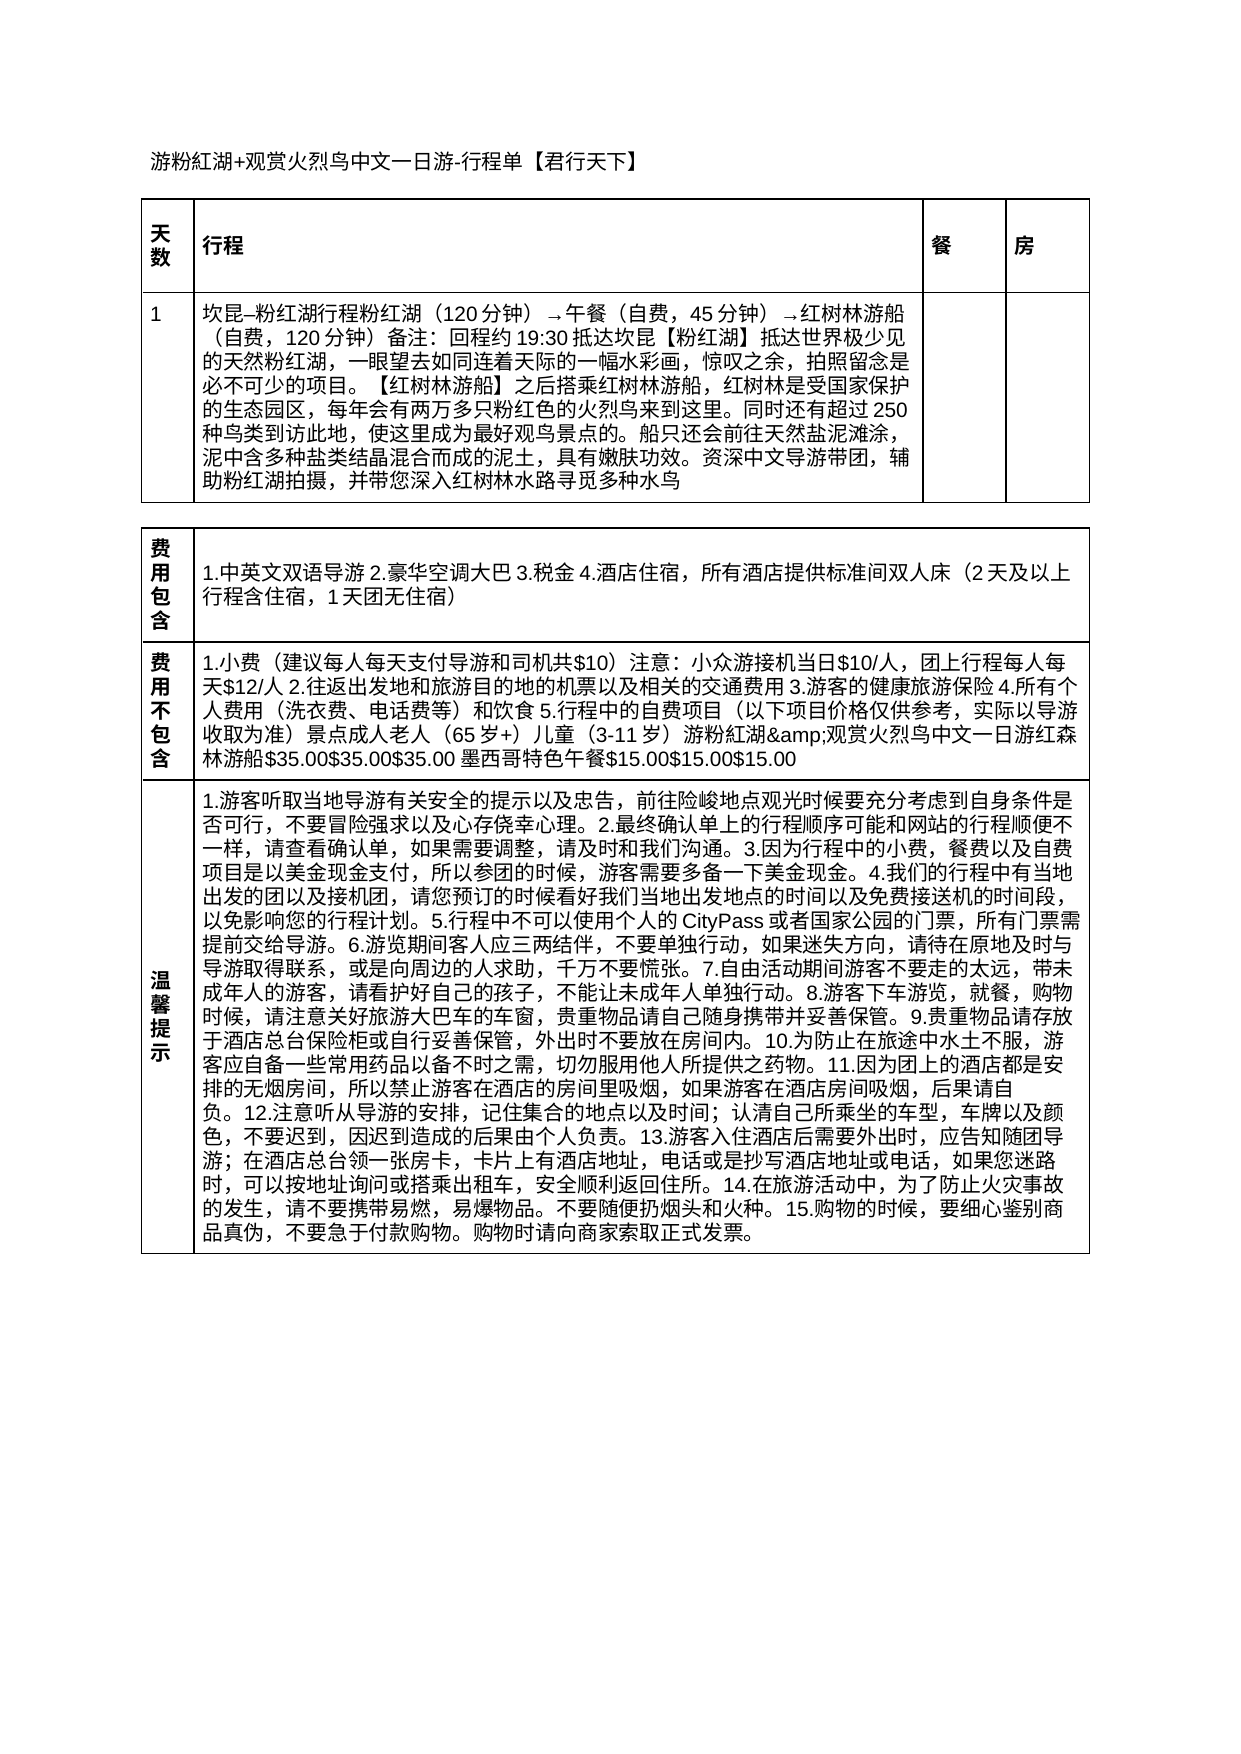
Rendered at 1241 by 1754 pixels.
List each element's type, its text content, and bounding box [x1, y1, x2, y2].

table_header 餐 [924, 200, 1005, 292]
table_cell [1007, 293, 1089, 502]
text 游粉紅湖+观赏火烈鸟中文一日游-行程单【君行天下】 [150, 150, 1090, 174]
table_header 1.中英文双语导游2.豪华空调大巴3.税金4.酒店住宿，所有酒店提供标准间双人床（2天及以上行程含住宿，1天团无住宿） [195, 529, 1089, 641]
table_header 行程 [195, 200, 922, 292]
table_cell 坎昆–粉红湖行程粉红湖（120分钟）→午餐（自费，45分钟）→红树林游船（自费，120分钟）备注：回程约19:30抵达坎昆【粉红湖】抵达世界极少见的天然粉红湖，一眼望去如同连着天际的一幅水彩画，惊叹之余，拍照留念是必不可少的项目。【红树林游船】之后搭乘红树林游船，红树林是受国家保护的生态园区，每年会有两万多只粉红色的火烈鸟来到这里。同时还有超过250种鸟类到访此地，使这里成为最好观鸟景点的。船只还会前往天然盐泥滩涂，泥中含多种盐类结晶混合而成的泥土，具有嫩肤功效。资深中文导游带团，辅助粉红湖拍摄，并带您深入红树林水路寻觅多种水鸟 [195, 293, 922, 502]
table_cell 1.游客听取当地导游有关安全的提示以及忠告，前往险峻地点观光时候要充分考虑到自身条件是否可行，不要冒险强求以及心存侥幸心理。2.最终确认单上的行程顺序可能和网站的行程顺便不一样，请查看确认单，如果需要调整，请及时和我们沟通。3.因为行程中的小费，餐费以及自费项目是以美金现金支付，所以参团的时候，游客需要多备一下美金现金。4.我们的行程中有当地出发的团以及接机团，请您预订的时候看好我们当地出发地点的时间以及免费接送机的时间段，以免影响您的行程计划。5.行程中不可以使用个人的CityPass或者国家公园的门票，所有门票需提前交给导游。6.游览期间客人应三两结伴，不要单独行动，如果迷失方向，请待在原地及时与导游取得联系，或是向周边的人求助，千万不要慌张。7.自由活动期间游客不要走的太远，带未成年人的游客，请看护好自己的孩子，不能让未成年人单独行动。8.游客下车游览，就餐，购物时候，请注意关好旅游大巴车的车窗，贵重物品请自己随身携带并妥善保管。9.贵重物品请存放于酒店总台保险柜或自行妥善保管，外出时不要放在房间内。10.为防止在旅途中水土不服，游客应自备一些常用药品以备不时之需，切勿服用他人所提供之药物。11.因为团上的酒店都是安排的无烟房间，所以禁止游客在酒店的房间里吸烟，如果游客在酒店房间吸烟，后果请自负。12.注意听从导游的安排，记住集合的地点以及时间；认清自己所乘坐的车型，车牌以及颜色，不要迟到，因迟到造成的后果由个人负责。13.游客入住酒店后需要外出时，应告知随团导游；在酒店总台领一张房卡，卡片上有酒店地址，电话或是抄写酒店地址或电话，如果您迷路时，可以按地址询问或搭乘出租车，安全顺利返回住所。14.在旅游活动中，为了防止火灾事故的发生，请不要携带易燃，易爆物品。不要随便扔烟头和火种。15.购物的时候，要细心鉴别商品真伪，不要急于付款购物。购物时请向商家索取正式发票。 [195, 781, 1089, 1253]
table_cell 1.小费（建议每人每天支付导游和司机共$10）注意：小众游接机当日$10/人，团上行程每人每天$12/人2.往返出发地和旅游目的地的机票以及相关的交通费用3.游客的健康旅游保险4.所有个人费用（洗衣费、电话费等）和饮食5.行程中的自费项目（以下项目价格仅供参考，实际以导游收取为准）景点成人老人（65岁+）儿童（3-11岁）游粉紅湖&amp;观赏火烈鸟中文一日游红森林游船$35.00$35.00$35.00墨西哥特色午餐$15.00$15.00$15.00 [195, 643, 1089, 779]
table_cell 温馨提示 [142, 780, 193, 1253]
table_cell 1 [142, 293, 193, 502]
table_header 天数 [142, 200, 193, 292]
table_header 费用包含 [142, 529, 193, 641]
table_cell [924, 293, 1005, 502]
table_header 房 [1007, 200, 1089, 292]
table_cell 费用不包含 [142, 642, 193, 779]
